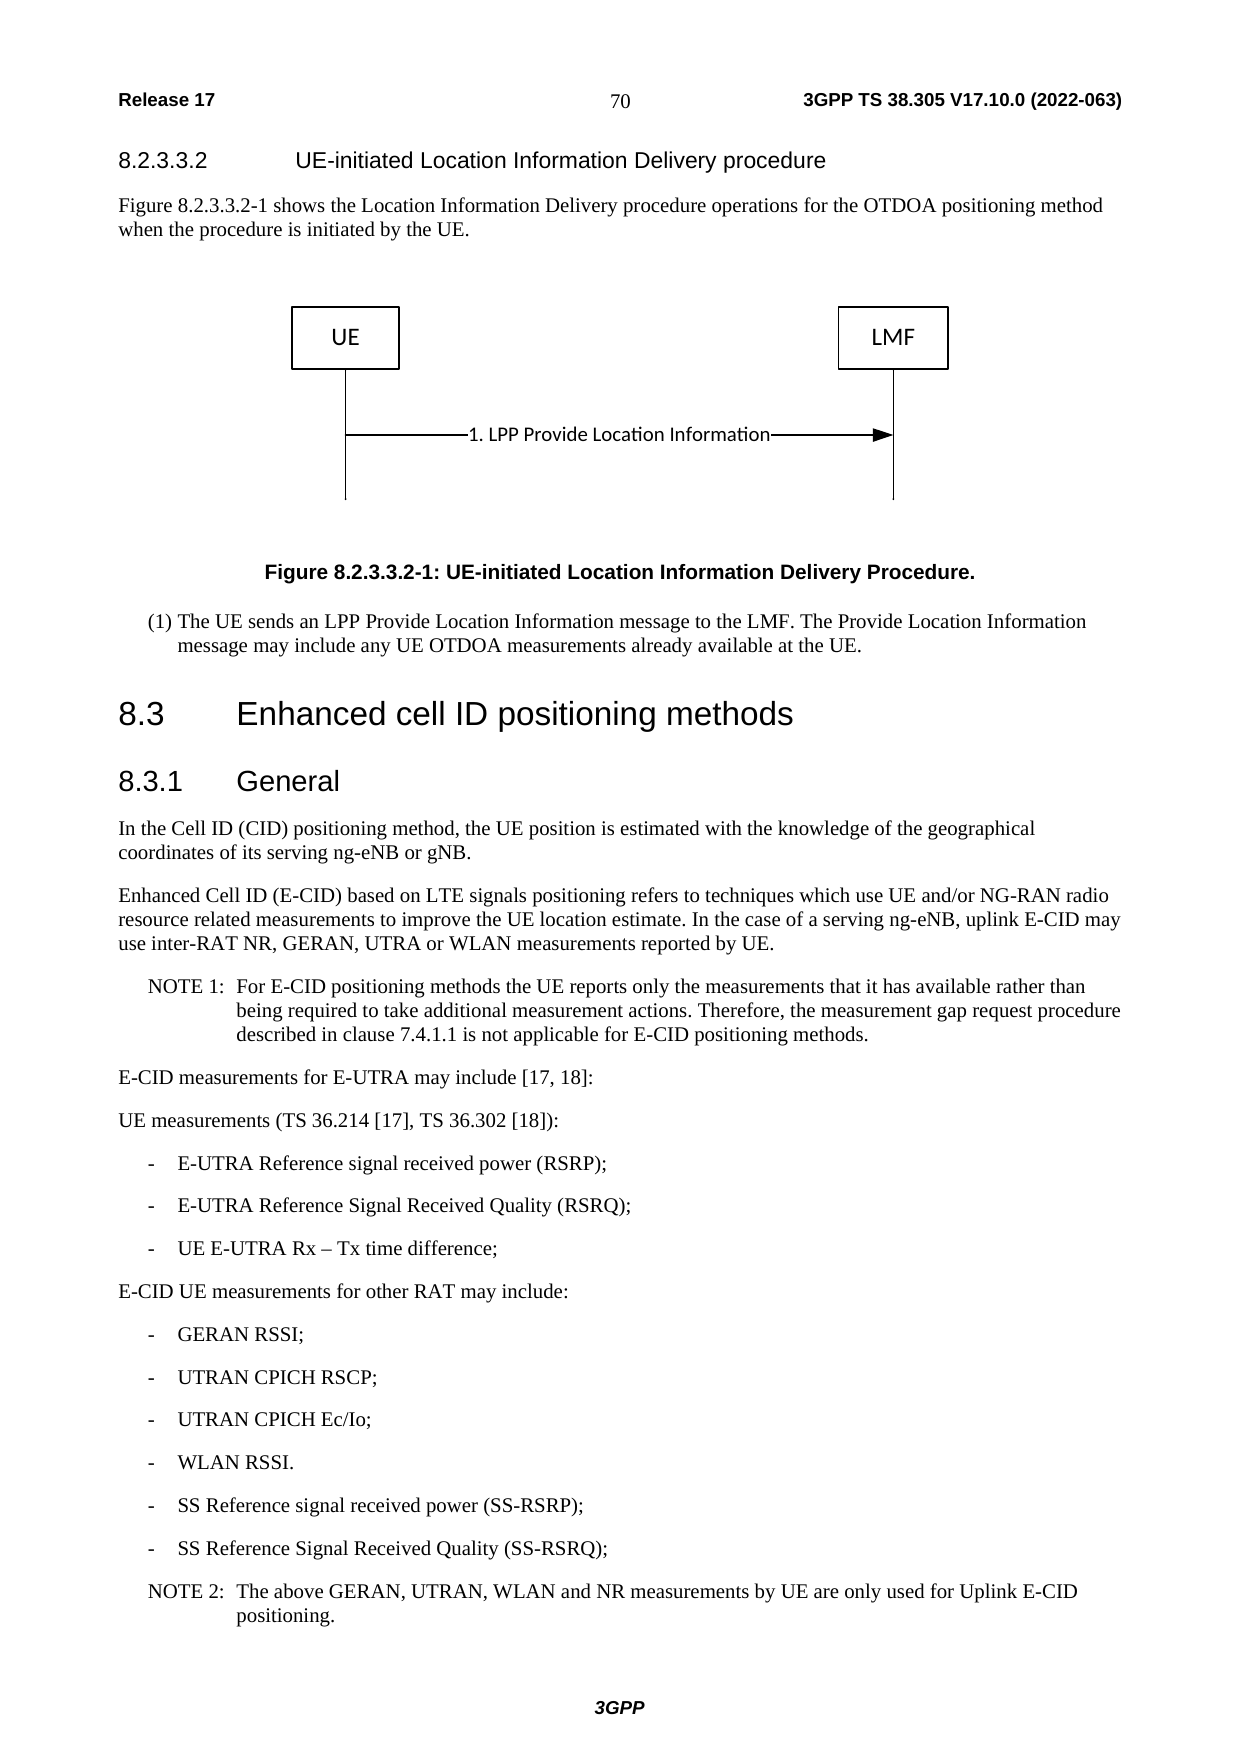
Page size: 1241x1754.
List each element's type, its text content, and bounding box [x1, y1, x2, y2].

text Enhanced Cell ID (E-CID) based on LTE signals positioning refers to techniques which use UE and/or NG-RAN radio resource related measurements to improve the UE location estimate. In the case of a serving ng-eNB, uplink E-CID may use inter-RAT NR, GERAN, UTRA or WLAN measurements reported by UE. [118, 883, 1122, 955]
text - SS Reference signal received power (SS-RSRP); [148, 1493, 1122, 1517]
text - E-UTRA Reference Signal Received Quality (RSRQ); [148, 1193, 1122, 1217]
text - E-UTRA Reference signal received power (RSRP); [148, 1151, 1122, 1174]
text UE measurements (TS 36.214 [17], TS 36.302 [18]): [118, 1108, 1122, 1132]
text Figure 8.2.3.3.2-1: UE-initiated Location Information Delivery Procedure. [118, 559, 1122, 583]
text - SS Reference Signal Received Quality (SS-RSRQ); [148, 1536, 1122, 1560]
text NOTE 2: The above GERAN, UTRAN, WLAN and NR measurements by UE are only used for Uplink E-CID positioning. [148, 1579, 1122, 1627]
text - UTRAN CPICH Ec/Io; [148, 1407, 1122, 1431]
subtitle 8.2.3.3.2 UE-initiated Location Information Delivery procedure [118, 147, 1122, 174]
text - GERAN RSSI; [148, 1322, 1122, 1346]
text NOTE 1: For E-CID positioning methods the UE reports only the measurements that it has available rather than being required to take additional measurement actions. Therefore, the measurement gap request procedure described in clause 7.4.1.1 is not applicable for E-CID positioning methods. [148, 974, 1122, 1046]
subtitle 8.3.1 General [118, 764, 1122, 797]
text E-CID UE measurements for other RAT may include: [118, 1279, 1122, 1303]
text (1) The UE sends an LPP Provide Location Information message to the LMF. The Provide Location Information message may include any UE OTDOA measurements already available at the UE. [148, 608, 1122, 657]
text In the Cell ID (CID) positioning method, the UE position is estimated with the knowledge of the geographical coordinates of its serving ng-eNB or gNB. [118, 816, 1122, 864]
text E-CID measurements for E-UTRA may include [17, 18]: [118, 1065, 1122, 1089]
text Figure 8.2.3.3.2-1 shows the Location Information Delivery procedure operations for the OTDOA positioning method when the procedure is initiated by the UE. [118, 193, 1122, 241]
text - UTRAN CPICH RSCP; [148, 1364, 1122, 1389]
text - WLAN RSSI. [148, 1450, 1122, 1474]
text - UE E-UTRA Rx – Tx time difference; [148, 1236, 1122, 1260]
subtitle 8.3 Enhanced cell ID positioning methods [118, 694, 1122, 733]
